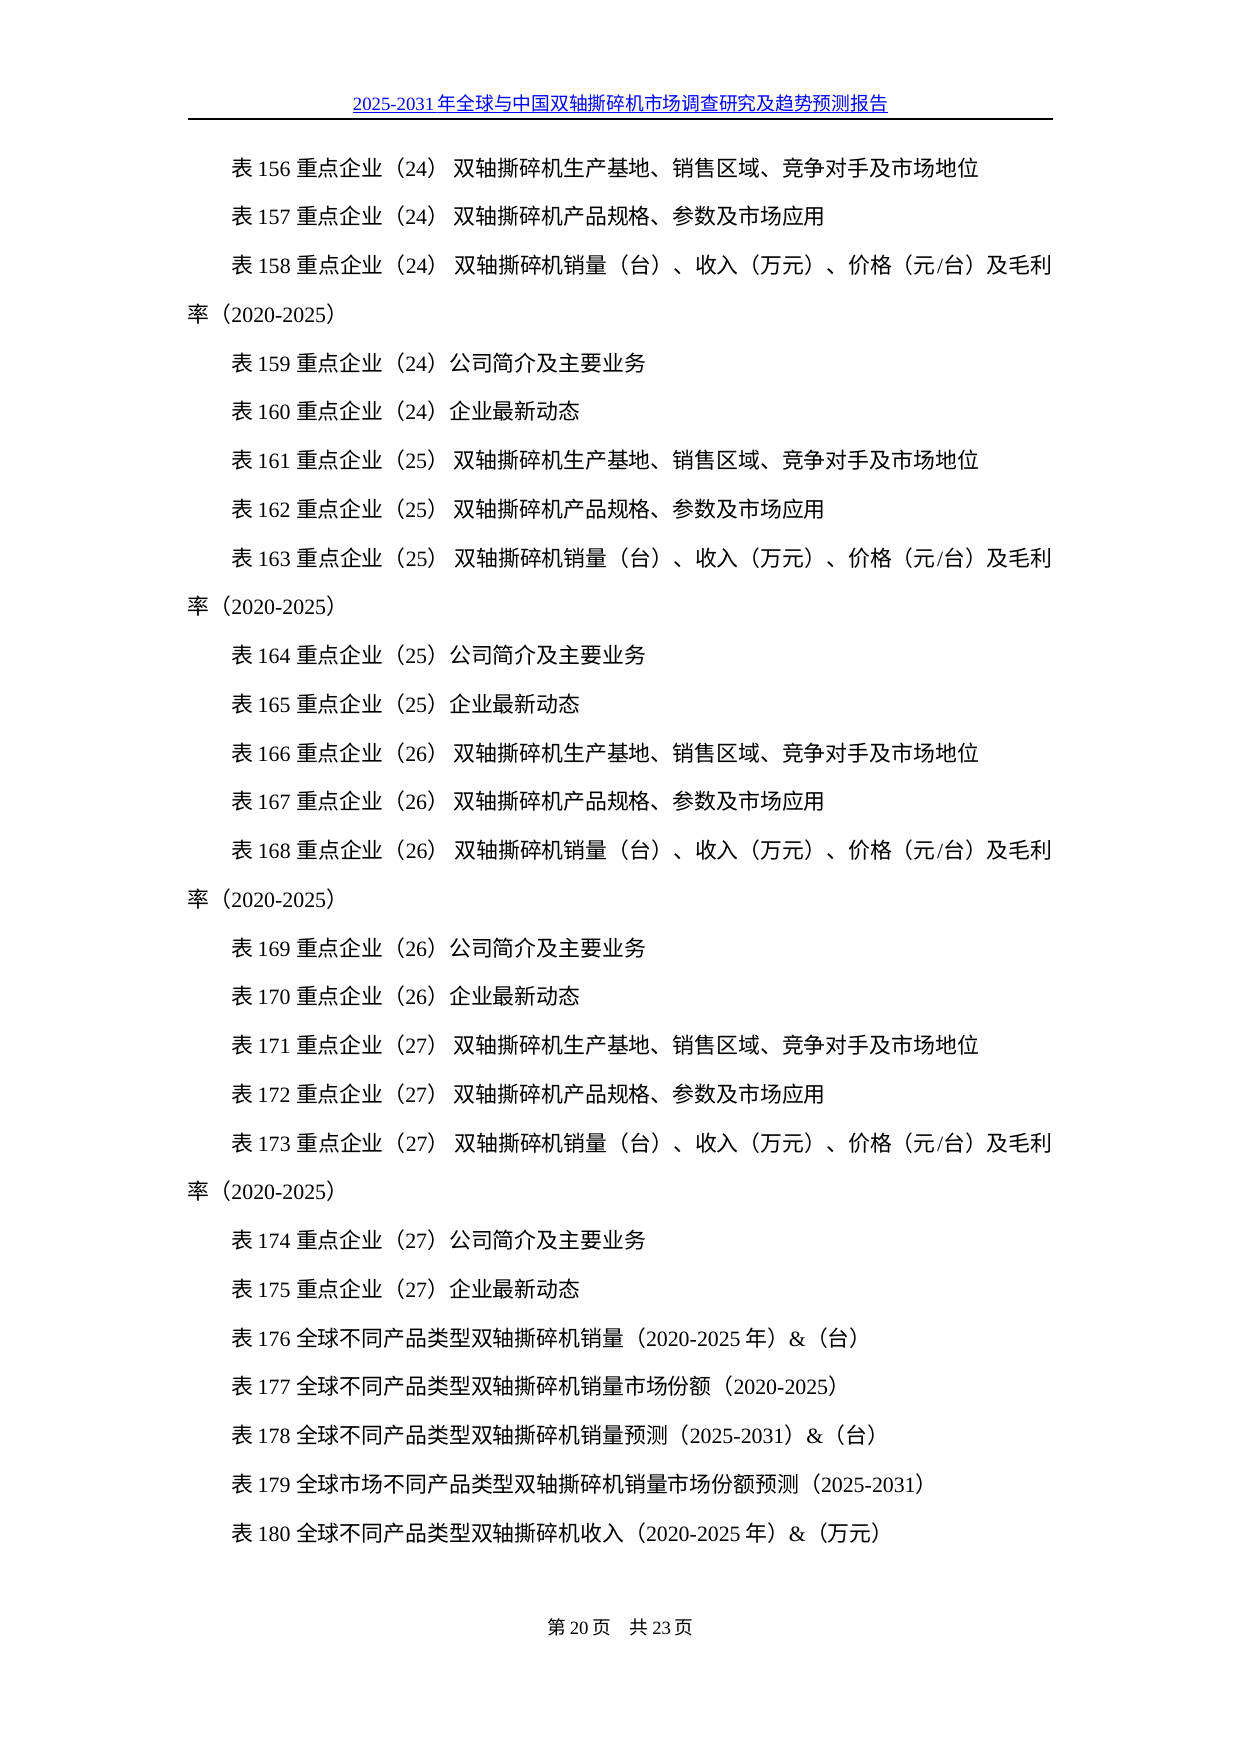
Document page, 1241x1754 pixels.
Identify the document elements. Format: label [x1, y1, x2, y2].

text [187, 150, 1053, 1548]
